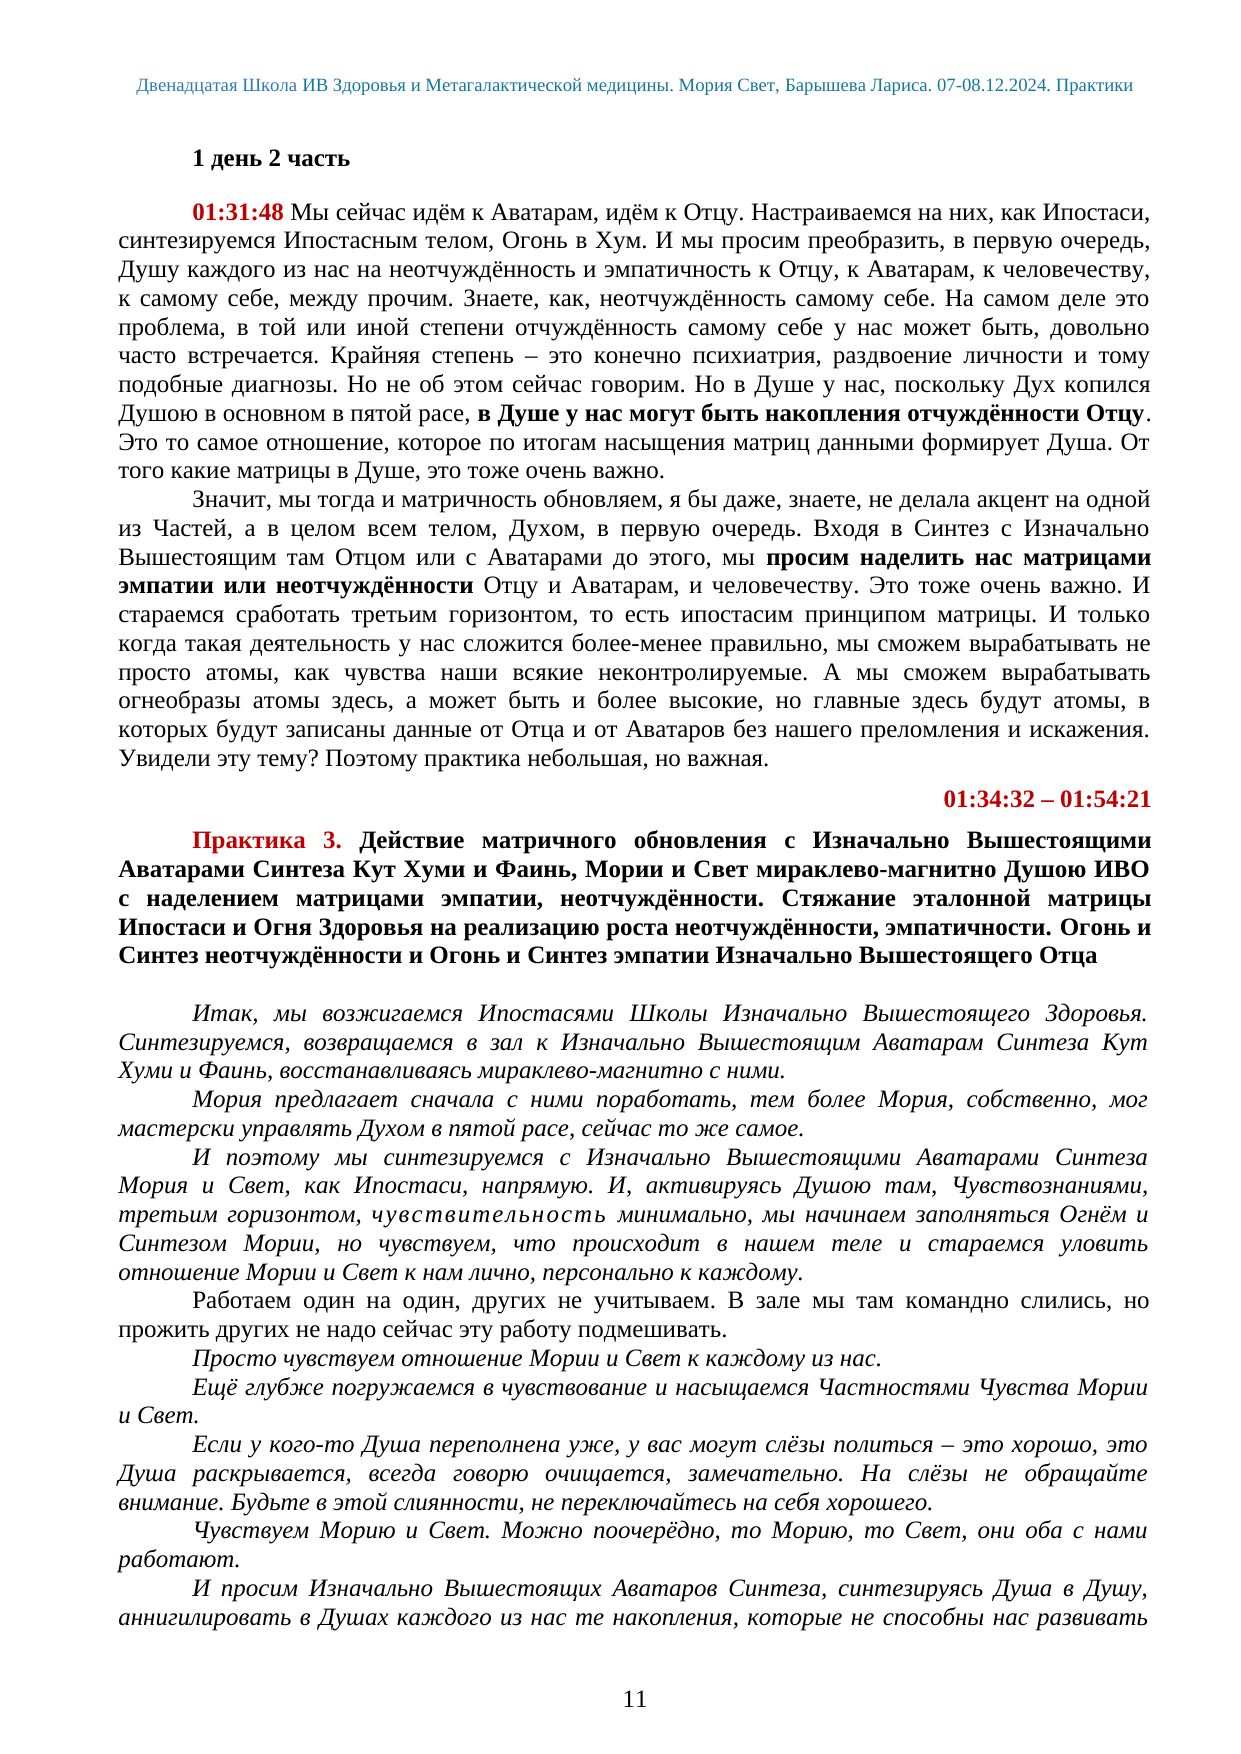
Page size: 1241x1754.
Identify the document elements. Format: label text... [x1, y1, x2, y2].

text И поэтому мы синтезируемся с Изначально Вышестоящими Аватарами Синтеза Мория и Свет, как Ипостаси, напрямую. И, активируясь Душою там, Чувствознаниями, третьим горизонтом, чувствительность минимально, мы начинаем заполняться Огнём и Синтезом Мории, но чувствуем, что происходит в нашем теле и стараемся уловить отношение Мории и Свет к нам лично, персонально к каждому. [118, 1142, 1152, 1286]
text 1 день 2 часть [118, 143, 1152, 172]
text Если у кого-то Душа переполнена уже, у вас могут слёзы политься – это хорошо, это Душа раскрывается, всегда говорю очищается, замечательно. На слёзы не обращайте внимание. Будьте в этой слиянности, не переключайтесь на себя хорошего. [118, 1429, 1152, 1516]
text Итак, мы возжигаемся Ипостасями Школы Изначально Вышестоящего Здоровья. Синтезируемся, возвращаемся в зал к Изначально Вышестоящим Аватарам Синтеза Кут Хуми и Фаинь, восстанавливаясь мираклево-магнитно с ними. [118, 998, 1152, 1084]
text 01:34:32 – 01:54:21 [118, 784, 1152, 813]
text Просто чувствуем отношение Мории и Свет к каждому из нас. [118, 1343, 1152, 1372]
text Мория предлагает сначала с ними поработать, тем более Мория, собственно, мог мастерски управлять Духом в пятой расе, сейчас то же самое. [118, 1084, 1152, 1142]
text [118, 1573, 1152, 1631]
text Ещё глубже погружаемся в чувствование и насыщаемся Частностями Чувства Мории и Свет. [118, 1372, 1152, 1429]
text Чувствуем Морию и Свет. Можно поочерёдно, то Морию, то Свет, они оба с нами работают. [118, 1516, 1152, 1573]
text Работаем один на один, других не учитываем. В зале мы там командно слились, но прожить других не надо сейчас эту работу подмешивать. [118, 1286, 1152, 1343]
text 01:31:48 Мы сейчас идём к Аватарам, идём к Отцу. Настраиваемся на них, как Ипостаси, синтезируемся Ипостасным телом, Огонь в Хум. И мы просим преобразить, в первую очередь, Душу каждого из нас на неотчуждённость и эмпатичность к Отцу, к Аватарам, к человечеству, к самому себе, между прочим. Знаете, как, неотчуждённость самому себе. На самом деле это проблема, в той или иной степени отчуждённость самому себе у нас может быть, довольно часто встречается. Крайняя степень – это конечно психиатрия, раздвоение личности и тому подобные диагнозы. Но не об этом сейчас говорим. Но в Душе у нас, поскольку Дух копился Душою в основном в пятой расе, в Душе у нас могут быть накопления отчуждённости Отцу. Это то самое отношение, которое по итогам насыщения матриц данными формирует Душа. От того какие матрицы в Душе, это тоже очень важно. [118, 197, 1152, 484]
text Значит, мы тогда и матричность обновляем, я бы даже, знаете, не делала акцент на одной из Частей, а в целом всем телом, Духом, в первую очередь. Входя в Синтез с Изначально Вышестоящим там Отцом или с Аватарами до этого, мы просим наделить нас матрицами эмпатии или неотчуждённости Отцу и Аватарам, и человечеству. Это тоже очень важно. И стараемся сработать третьим горизонтом, то есть ипостасим принципом матрицы. И только когда такая деятельность у нас сложится более-менее правильно, мы сможем вырабатывать не просто атомы, как чувства наши всякие неконтролируемые. А мы сможем вырабатывать огнеобразы атомы здесь, а может быть и более высокие, но главные здесь будут атомы, в которых будут записаны данные от Отца и от Аватаров без нашего преломления и искажения. Увидели эту тему? Поэтому практика небольшая, но важная. [118, 484, 1152, 772]
text Практика 3. Действие матричного обновления с Изначально Вышестоящими Аватарами Синтеза Кут Хуми и Фаинь, Мории и Свет мираклево-магнитно Душою ИВО с наделением матрицами эмпатии, неотчуждённости. Стяжание эталонной матрицы Ипостаси и Огня Здоровья на реализацию роста неотчуждённости, эмпатичности. Огонь и Синтез неотчуждённости и Огонь и Синтез эмпатии Изначально Вышестоящего Отца [118, 826, 1152, 969]
